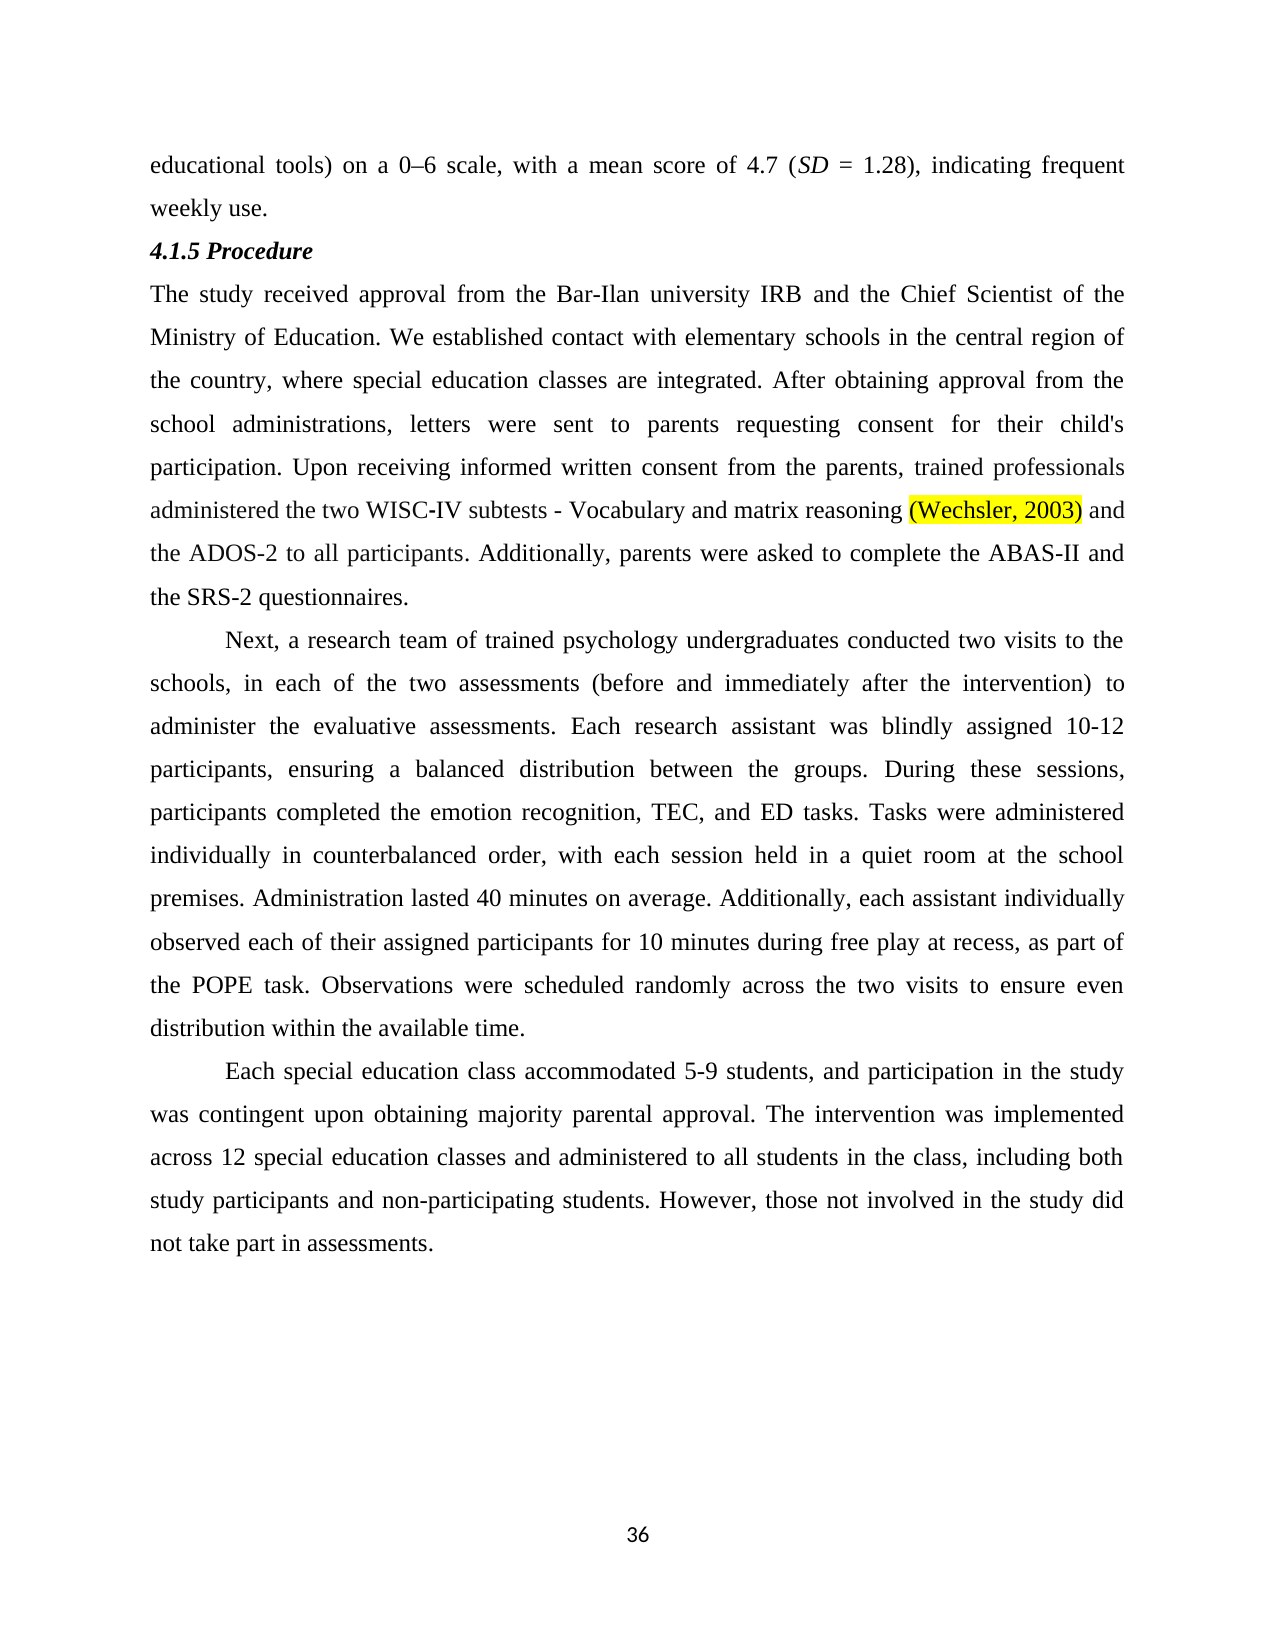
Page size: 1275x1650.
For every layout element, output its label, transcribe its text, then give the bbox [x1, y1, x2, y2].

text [150, 150, 1125, 222]
text 4.1.5 Procedure [150, 236, 1125, 265]
text Next, a research team of trained psychology undergraduates conducted two visits to the schools, in each of the two assessments (before and immediately after the intervention) to administer the evaluative assessments. Each research assistant was blindly assigned 10-12 participants, ensuring a balanced distribution between the groups. During these sessions, participants completed the emotion recognition, TEC, and ED tasks. Tasks were administered individually in counterbalanced order, with each session held in a quiet room at the school premises. Administration lasted 40 minutes on average. Additionally, each assistant individually observed each of their assigned participants for 10 minutes during free play at recess, as part of the POPE task. Observations were scheduled randomly across the two visits to ensure even distribution within the available time. [150, 625, 1125, 1042]
text The study received approval from the Bar-Ilan university IRB and the Chief Scientist of the Ministry of Education. We established contact with elementary schools in the central region of the country, where special education classes are integrated. After obtaining approval from the school administrations, letters were sent to parents requesting consent for their child's participation. Upon receiving informed written consent from the parents, trained professionals administered the two WISC-IV subtests - Vocabulary and matrix reasoning (Wechsler, 2003) and the ADOS-2 to all participants. Additionally, parents were asked to complete the ABAS-II and the SRS-2 questionnaires. [150, 279, 1125, 610]
text Each special education class accommodated 5-9 students, and participation in the study was contingent upon obtaining majority parental approval. The intervention was implemented across 12 special education classes and administered to all students in the class, including both study participants and non-participating students. However, those not involved in the study did not take part in assessments. [150, 1056, 1125, 1257]
